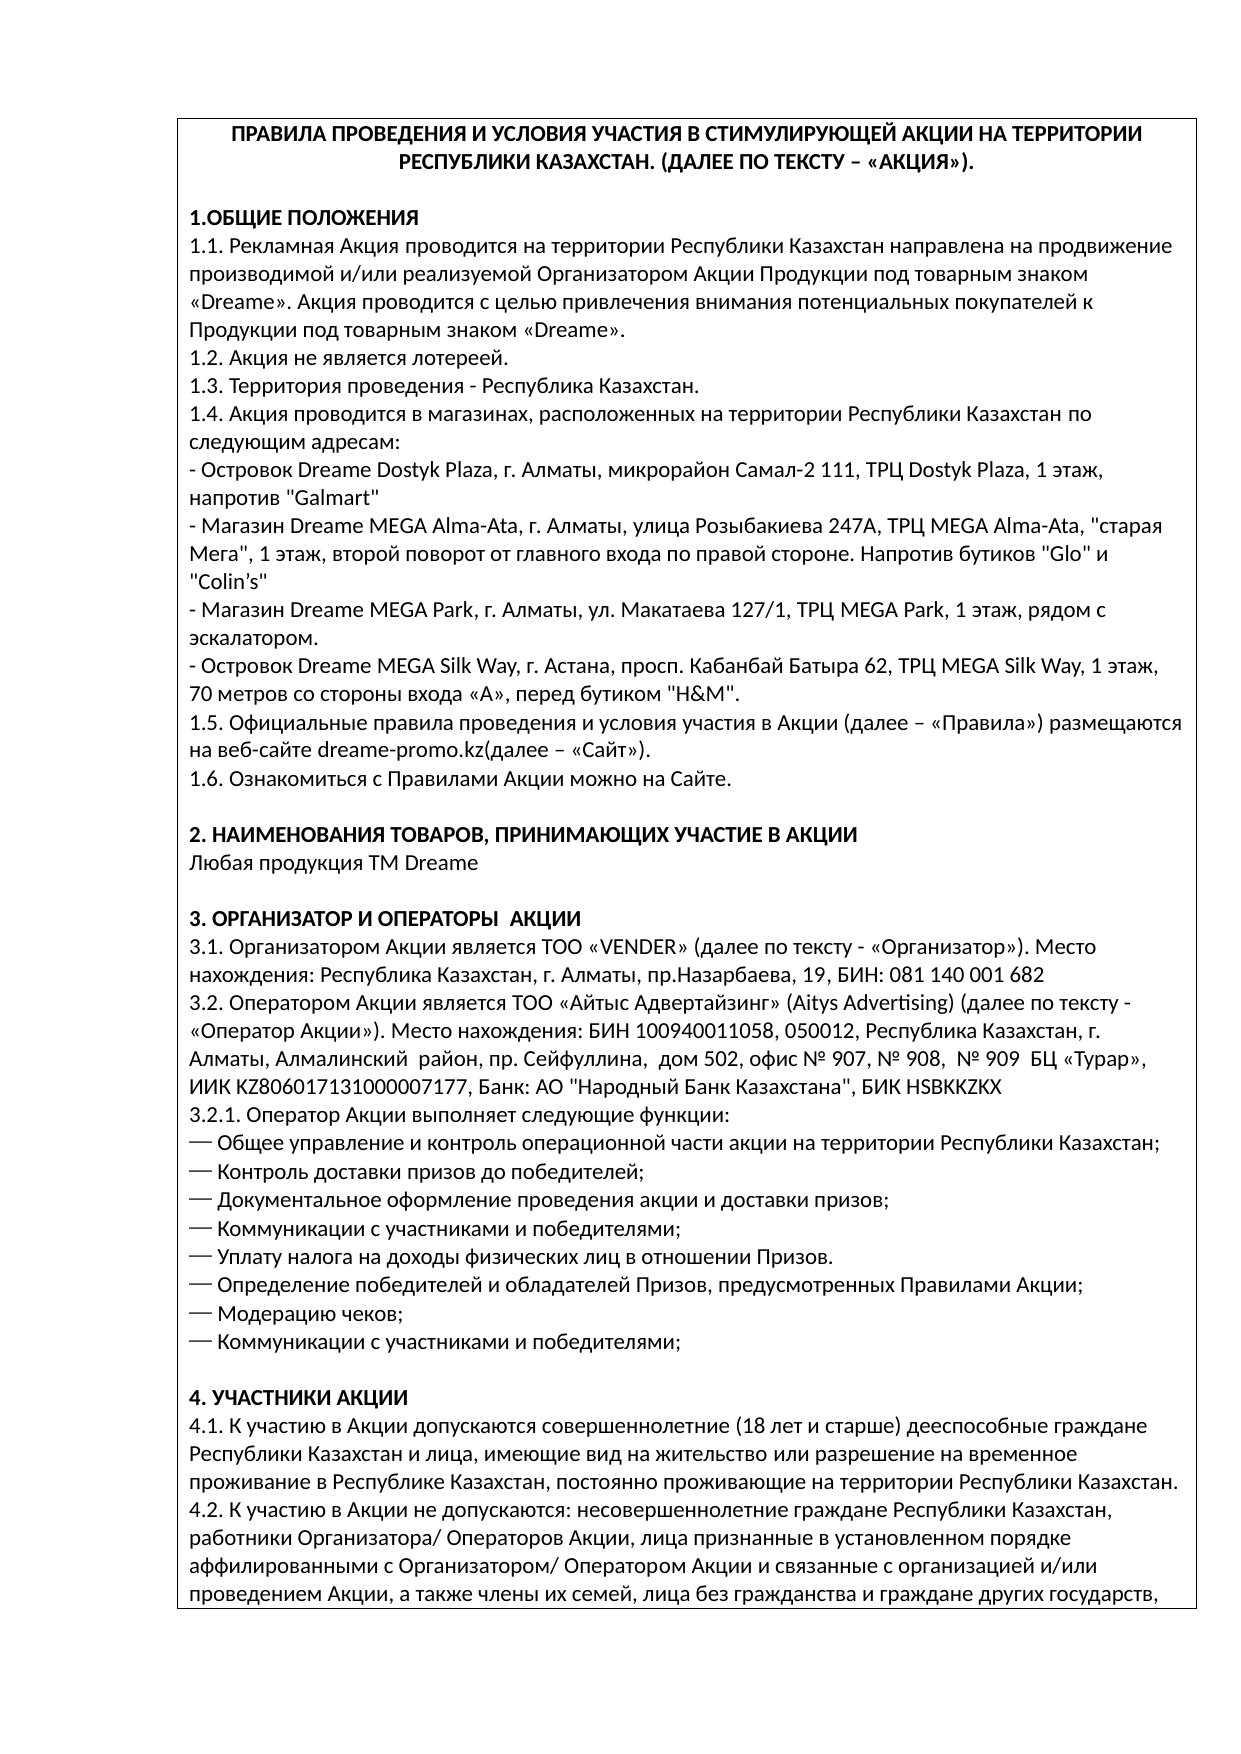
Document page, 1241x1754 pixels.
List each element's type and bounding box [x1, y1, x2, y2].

table_header [178, 119, 1196, 1608]
